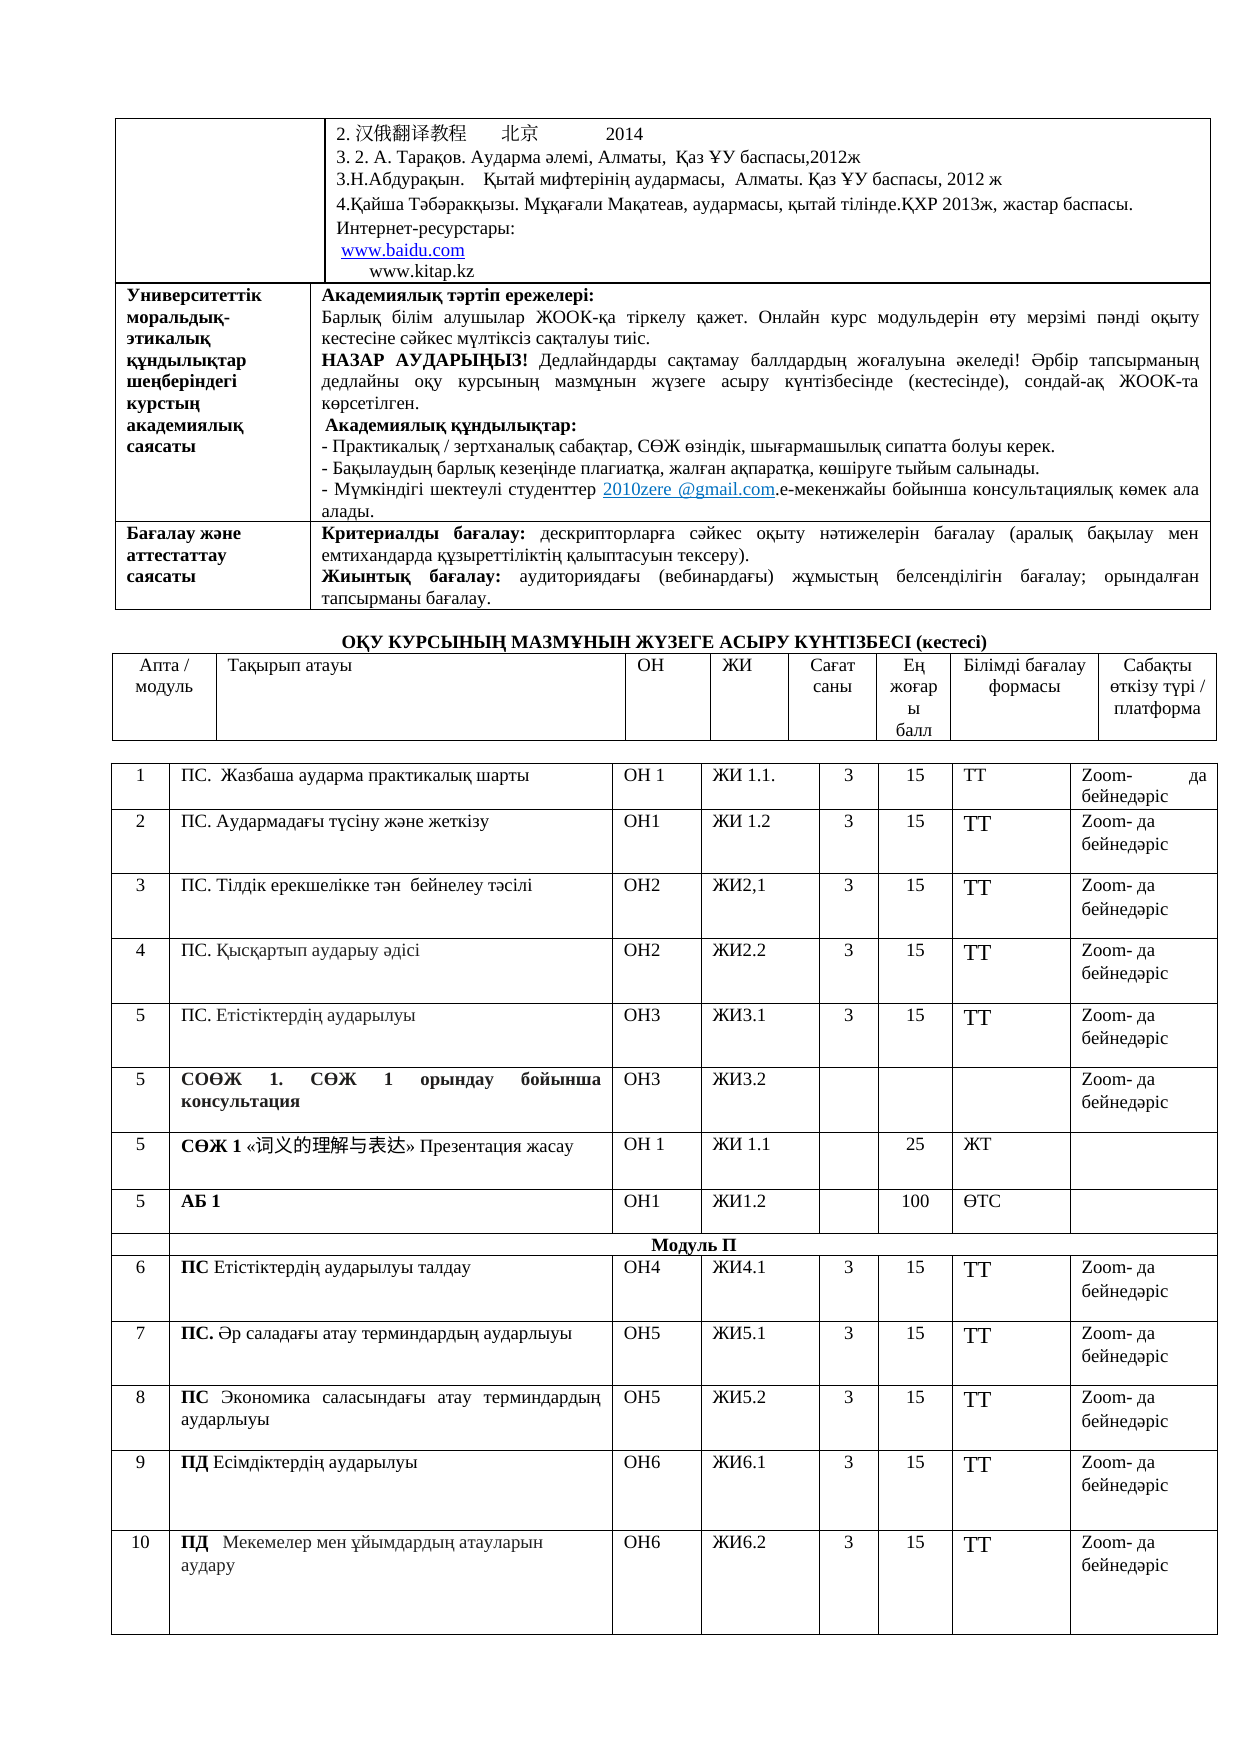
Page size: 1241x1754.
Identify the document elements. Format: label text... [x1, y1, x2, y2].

table_cell 8 [112, 1386, 169, 1450]
table_cell ТТ [953, 1322, 1070, 1385]
table_cell ОН6 [613, 1531, 701, 1634]
table_header Ең жоғары балл [877, 654, 950, 740]
table_cell 15 [879, 810, 952, 873]
table_cell [112, 1234, 169, 1255]
table_cell 15 [879, 1004, 952, 1067]
table_header Университеттік моральдық-этикалық құндылықтар шеңберіндегі курстың академиялық саясаты [116, 284, 310, 521]
table_header Zoom- да бейнедәріс [1071, 764, 1217, 809]
table_cell Критериалды бағалау: дескрипторларға сәйкес оқыту нәтижелерін бағалау (аралық бақылау мен емтихандарда құзыреттіліктің қалыптасуын тексеру). Жиынтық бағалау: аудиториядағы (вебинардағы) жұмыстың белсенділігін бағалау; орындалған тапсырманы бағалау. [311, 522, 1210, 608]
table_cell [820, 1190, 878, 1233]
table_cell ПС. Тілдік ерекшелікке тән бейнелеу тәсілі [170, 874, 612, 938]
table_cell ПД Есімдіктердің аударылуы [170, 1451, 612, 1530]
table_cell Zoom- да бейнедәріс [1071, 1386, 1217, 1450]
table_cell Zoom- да бейнедәріс [1071, 1531, 1217, 1634]
table_header ОН 1 [613, 764, 701, 809]
table_cell 3 [820, 1451, 878, 1530]
table_cell ПС. Етістіктердің аударылуы [170, 1004, 612, 1067]
table_cell Zoom- да бейнедәріс [1071, 1256, 1217, 1321]
table_cell ЖИ6.1 [702, 1451, 819, 1530]
table_cell 25 [879, 1133, 952, 1189]
table_header Білімді бағалау формасы [951, 654, 1098, 740]
table_header Сағат саны [789, 654, 876, 740]
table_cell 7 [112, 1322, 169, 1385]
table_cell ОН2 [613, 874, 701, 938]
table_cell ЖТ [953, 1133, 1070, 1189]
table_cell 5 [112, 1004, 169, 1067]
table_cell 3 [820, 874, 878, 938]
table_cell ТТ [953, 1531, 1070, 1634]
table_cell 3 [820, 1322, 878, 1385]
table_header Сабақты өткізу түрі / платформа [1099, 654, 1216, 740]
table_cell СӨЖ 1 «词义的理解与表达» Презентация жасау [170, 1133, 612, 1189]
table_header ОН [626, 654, 710, 740]
table_cell ТТ [953, 1004, 1070, 1067]
table_cell ТТ [953, 874, 1070, 938]
table_cell ЖИ5.1 [702, 1322, 819, 1385]
table_header 3 [820, 764, 878, 809]
table_header Тақырып атауы [217, 654, 625, 740]
table_cell 4 [112, 939, 169, 1002]
table_cell 5 [112, 1068, 169, 1132]
table_cell 15 [879, 1451, 952, 1530]
table_cell Zoom- да бейнедәріс [1071, 1451, 1217, 1530]
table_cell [116, 119, 324, 282]
table_cell 3 [820, 810, 878, 873]
table_cell [820, 1133, 878, 1189]
table_cell 15 [879, 939, 952, 1002]
table_cell ЖИ5.2 [702, 1386, 819, 1450]
table_cell [1071, 1133, 1217, 1189]
table_cell ПС Етістіктердің аударылуы талдау [170, 1256, 612, 1321]
table_cell ЖИ6.2 [702, 1531, 819, 1634]
table_cell ТТ [953, 939, 1070, 1002]
table_cell 5 [112, 1190, 169, 1233]
table_cell Zoom- да бейнедәріс [1071, 874, 1217, 938]
table_header ЖИ [711, 654, 788, 740]
table_cell ОН5 [613, 1386, 701, 1450]
table_cell ОН1 [613, 1190, 701, 1233]
table_cell 15 [879, 1386, 952, 1450]
table_cell 3 [820, 1004, 878, 1067]
table_header Академиялық тәртіп ережелері: Барлық білім алушылар ЖООК-қа тіркелу қажет. Онлайн курс модульдерін өту мерзімі пәнді оқыту кестесіне сәйкес мүлтіксіз сақталуы тиіс. НАЗАР АУДАРЫҢЫЗ! Дедлайндарды сақтамау баллдардың жоғалуына әкеледі! Әрбір тапсырманың дедлайны оқу курсының мазмұнын жүзеге асыру күнтізбесінде (кестесінде), сондай-ақ ЖООК-та көрсетілген. Академиялық құндылықтар: - Практикалық / зертханалық сабақтар, СӨЖ өзіндік, шығармашылық сипатта болуы керек. - Бақылаудың барлық кезеңінде плагиатқа, жалған ақпаратқа, көшіруге тыйым салынады. - Мүмкіндігі шектеулі студенттер 2010zere @gmail.com.е-мекенжайы бойынша консультациялық көмек ала алады. [311, 284, 1210, 521]
table_cell ЖИ2.2 [702, 939, 819, 1002]
table_cell [820, 1068, 878, 1132]
table_cell [953, 1068, 1070, 1132]
table_cell ТТ [953, 1386, 1070, 1450]
table_header Апта / модуль [113, 654, 216, 740]
table_cell [1071, 1190, 1217, 1233]
table_cell ПС. Аудармадағы түсіну және жеткізу [170, 810, 612, 873]
table_cell ӨТС [953, 1190, 1070, 1233]
table_cell 3 [112, 874, 169, 938]
table_cell Zoom- да бейнедәріс [1071, 1068, 1217, 1132]
table_cell 9 [112, 1451, 169, 1530]
table_header ЖИ 1.1. [702, 764, 819, 809]
table_cell ЖИ1.2 [702, 1190, 819, 1233]
table_cell ЖИ4.1 [702, 1256, 819, 1321]
table_cell 10 [112, 1531, 169, 1634]
table_cell СОӨЖ 1. СӨЖ 1 орындау бойынша консультация [170, 1068, 612, 1132]
table_cell 6 [112, 1256, 169, 1321]
table_cell ОН1 [613, 810, 701, 873]
table_cell Zoom- да бейнедәріс [1071, 1004, 1217, 1067]
table_cell 5 [112, 1133, 169, 1189]
table_cell ТТ [953, 810, 1070, 873]
table_cell ЖИ 1.2 [702, 810, 819, 873]
table_header ПС. Жазбаша аударма практикалық шарты [170, 764, 612, 809]
text ОҚУ КУРСЫНЫҢ МАЗМҰНЫН ЖҮЗЕГЕ АСЫРУ КҮНТІЗБЕСІ (кестесі) [177, 631, 1152, 653]
table_cell ЖИ3.2 [702, 1068, 819, 1132]
table_header ТТ [953, 764, 1070, 809]
table_cell ТТ [953, 1256, 1070, 1321]
table_cell Модуль П [170, 1234, 1217, 1255]
table_cell 2 [112, 810, 169, 873]
table_cell ОН2 [613, 939, 701, 1002]
table_cell 3 [820, 1531, 878, 1634]
table_cell ОН 1 [613, 1133, 701, 1189]
table_cell ОН3 [613, 1004, 701, 1067]
table_header 1 [112, 764, 169, 809]
table_cell ТТ [953, 1451, 1070, 1530]
table_cell ПС. Қысқартып аударыу әдісі [170, 939, 612, 1002]
table_cell АБ 1 [170, 1190, 612, 1233]
table_cell 15 [879, 1322, 952, 1385]
table_cell Zoom- да бейнедәріс [1071, 939, 1217, 1002]
table_cell 15 [879, 1531, 952, 1634]
table_cell 15 [879, 874, 952, 938]
table_cell ОН4 [613, 1256, 701, 1321]
table_cell ЖИ3.1 [702, 1004, 819, 1067]
table_cell ОН6 [613, 1451, 701, 1530]
table_header 15 [879, 764, 952, 809]
table_cell 15 [879, 1256, 952, 1321]
table_cell Бағалау және аттестаттау саясаты [116, 522, 310, 608]
table_cell 3 [820, 1256, 878, 1321]
table_cell [879, 1068, 952, 1132]
table_cell Zoom- да бейнедәріс [1071, 1322, 1217, 1385]
table_cell 3 [820, 939, 878, 1002]
table_cell ПС. Әр саладағы атау терминдардың аударлыуы [170, 1322, 612, 1385]
table_cell ПС Экономика саласындағы атау терминдардың аударлыуы [170, 1386, 612, 1450]
table_cell 100 [879, 1190, 952, 1233]
table_cell ПД Мекемелер мен ұйымдардың атауларын аудару [170, 1531, 612, 1634]
table_cell ЖИ2,1 [702, 874, 819, 938]
table_cell ЖИ 1.1 [702, 1133, 819, 1189]
table_cell Zoom- да бейнедәріс [1071, 810, 1217, 873]
table_cell 3 [820, 1386, 878, 1450]
table_cell ОН5 [613, 1322, 701, 1385]
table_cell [326, 119, 1210, 282]
table_cell ОН3 [613, 1068, 701, 1132]
